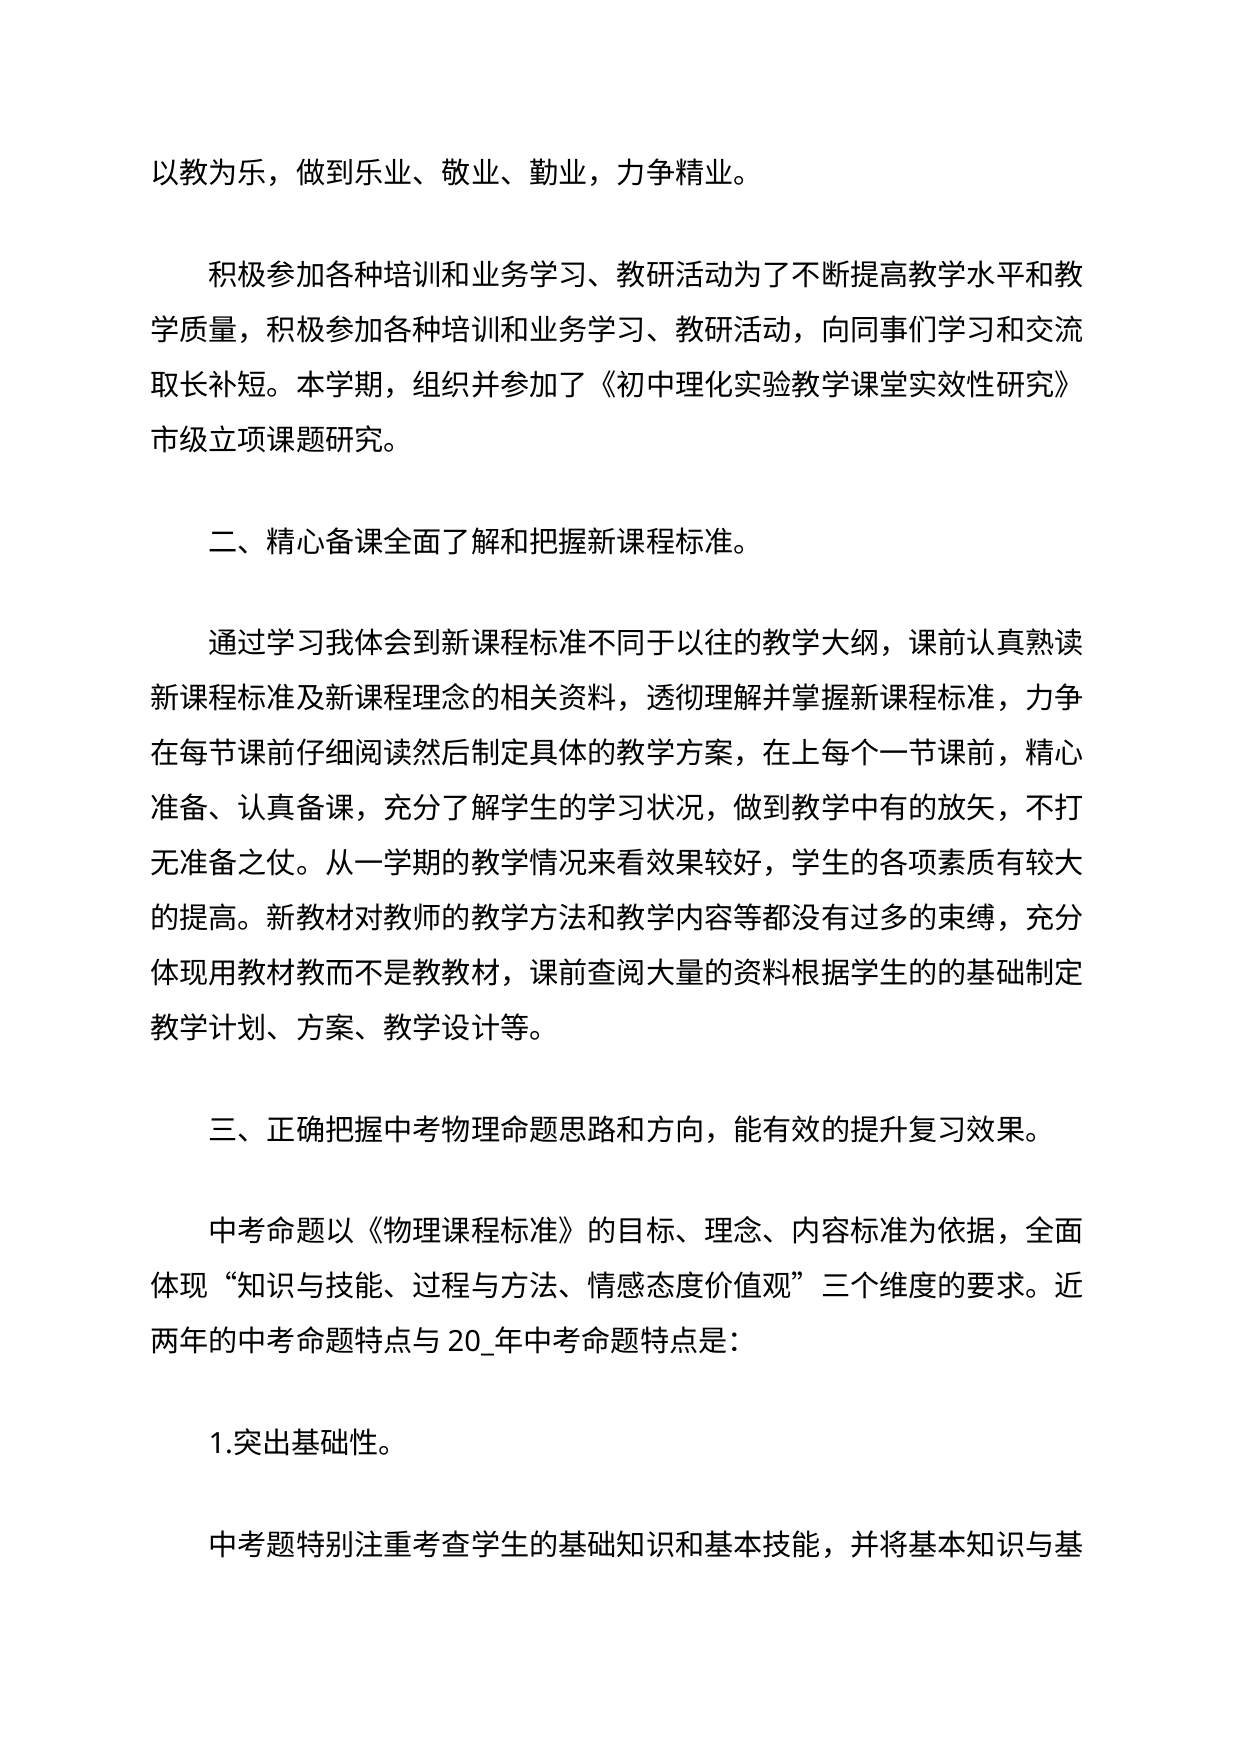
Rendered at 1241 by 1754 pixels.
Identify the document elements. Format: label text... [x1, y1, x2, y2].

text 积极参加各种培训和业务学习、教研活动为了不断提高教学水平和教学质量，积极参加各种培训和业务学习、教研活动，向同事们学习和交流取长补短。本学期，组织并参加了《初中理化实验教学课堂实效性研究》市级立项课题研究。 [150, 252, 1090, 459]
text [150, 1522, 1090, 1564]
text 二、精心备课全面了解和把握新课程标准。 [150, 518, 1090, 561]
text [150, 150, 1090, 192]
text 通过学习我体会到新课程标准不同于以往的教学大纲，课前认真熟读新课程标准及新课程理念的相关资料，透彻理解并掌握新课程标准，力争在每节课前仔细阅读然后制定具体的教学方案，在上每个一节课前，精心准备、认真备课，充分了解学生的学习状况，做到教学中有的放矢，不打无准备之仗。从一学期的教学情况来看效果较好，学生的各项素质有较大的提高。新教材对教师的教学方法和教学内容等都没有过多的束缚，充分体现用教材教而不是教教材，课前查阅大量的资料根据学生的的基础制定教学计划、方案、教学设计等。 [150, 620, 1090, 1047]
text 1.突出基础性。 [150, 1419, 1090, 1462]
text 中考命题以《物理课程标准》的目标、理念、内容标准为依据，全面体现“知识与技能、过程与方法、情感态度价值观”三个维度的要求。近两年的中考命题特点与20_年中考命题特点是： [150, 1208, 1090, 1360]
text 三、正确把握中考物理命题思路和方向，能有效的提升复习效果。 [150, 1106, 1090, 1148]
